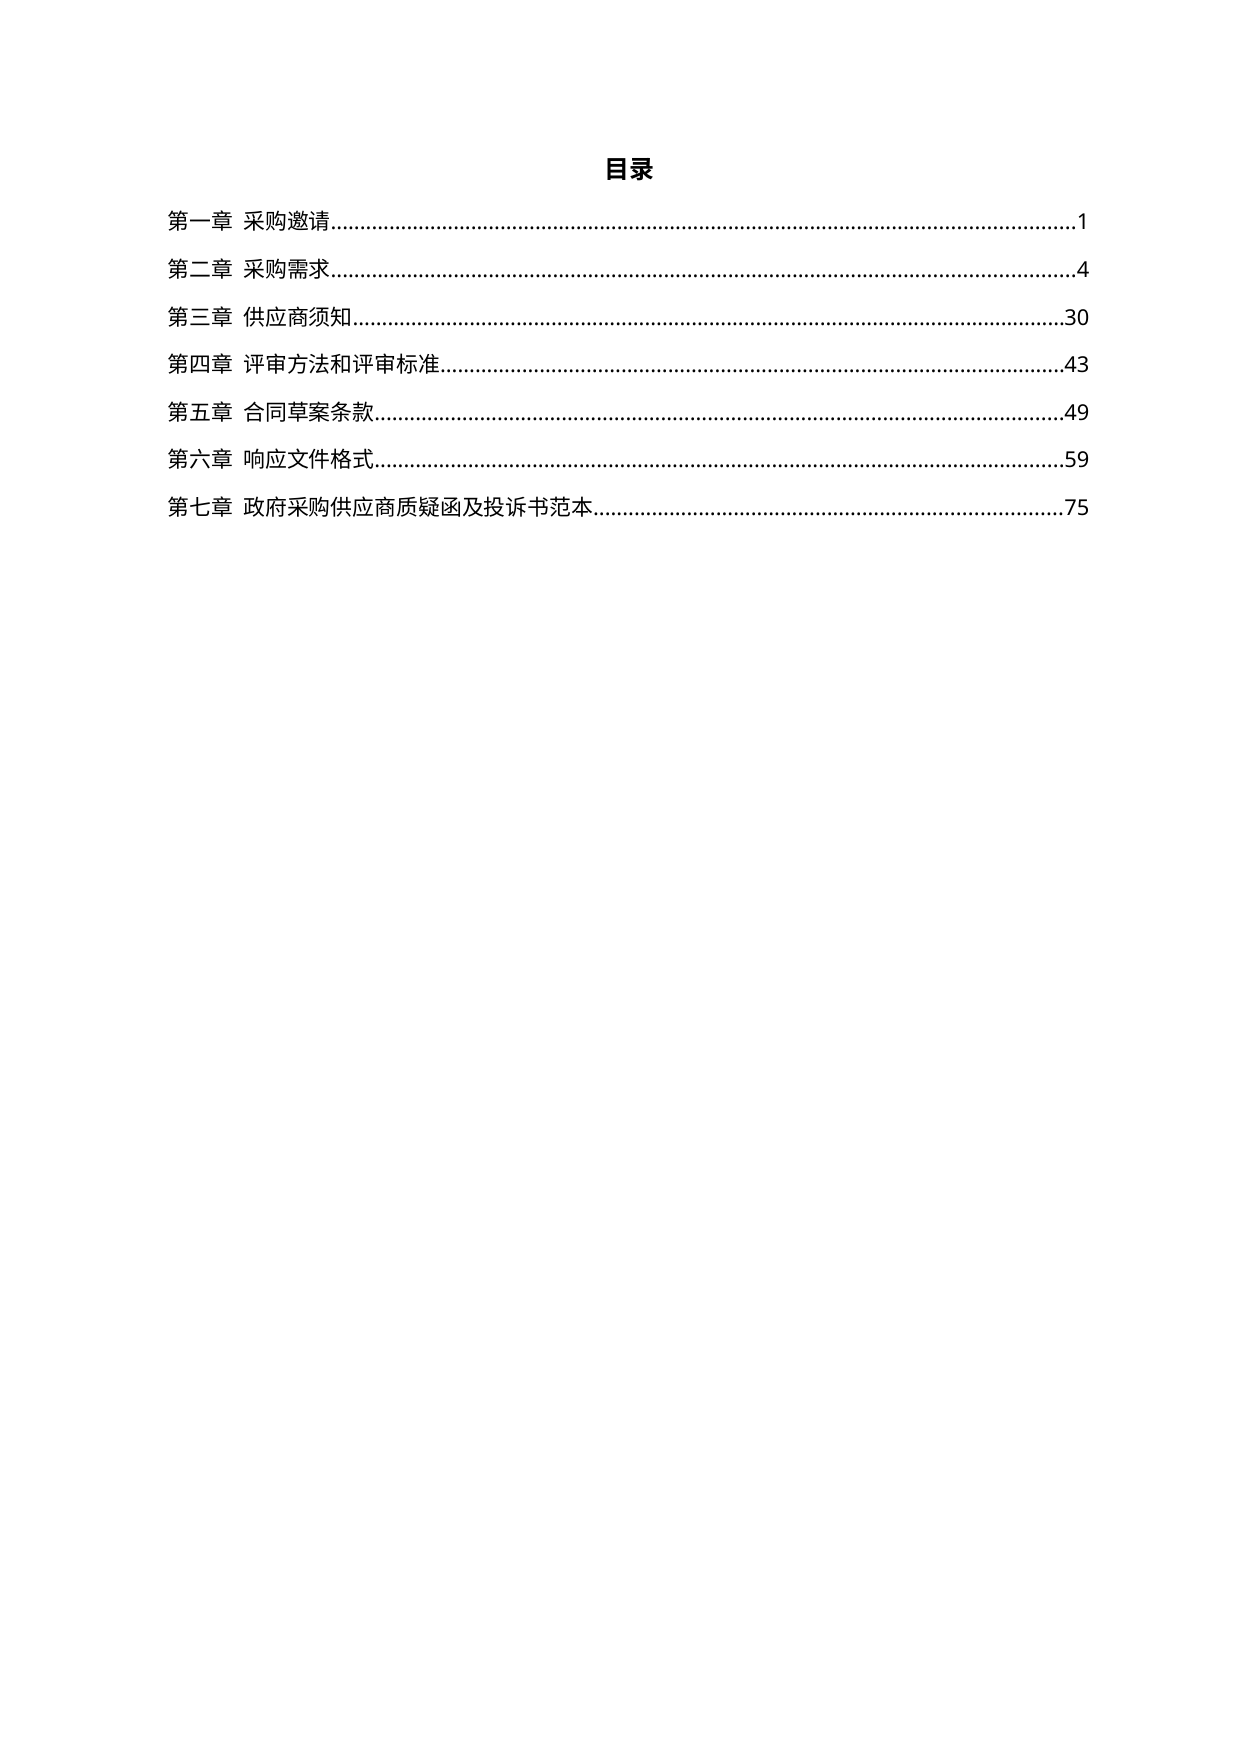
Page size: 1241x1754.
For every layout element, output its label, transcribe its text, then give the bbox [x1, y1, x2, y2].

text 第六章 响应文件格式 59 [168, 442, 1090, 474]
text 目录 [168, 150, 1090, 186]
text 第三章 供应商须知 30 [168, 299, 1090, 331]
text 第四章 评审方法和评审标准 43 [168, 347, 1090, 379]
text 第二章 采购需求 4 [168, 252, 1090, 284]
text 第五章 合同草案条款 49 [168, 395, 1090, 427]
text 第七章 政府采购供应商质疑函及投诉书范本 75 [168, 490, 1090, 522]
text 第一章 采购邀请 1 [168, 204, 1090, 236]
